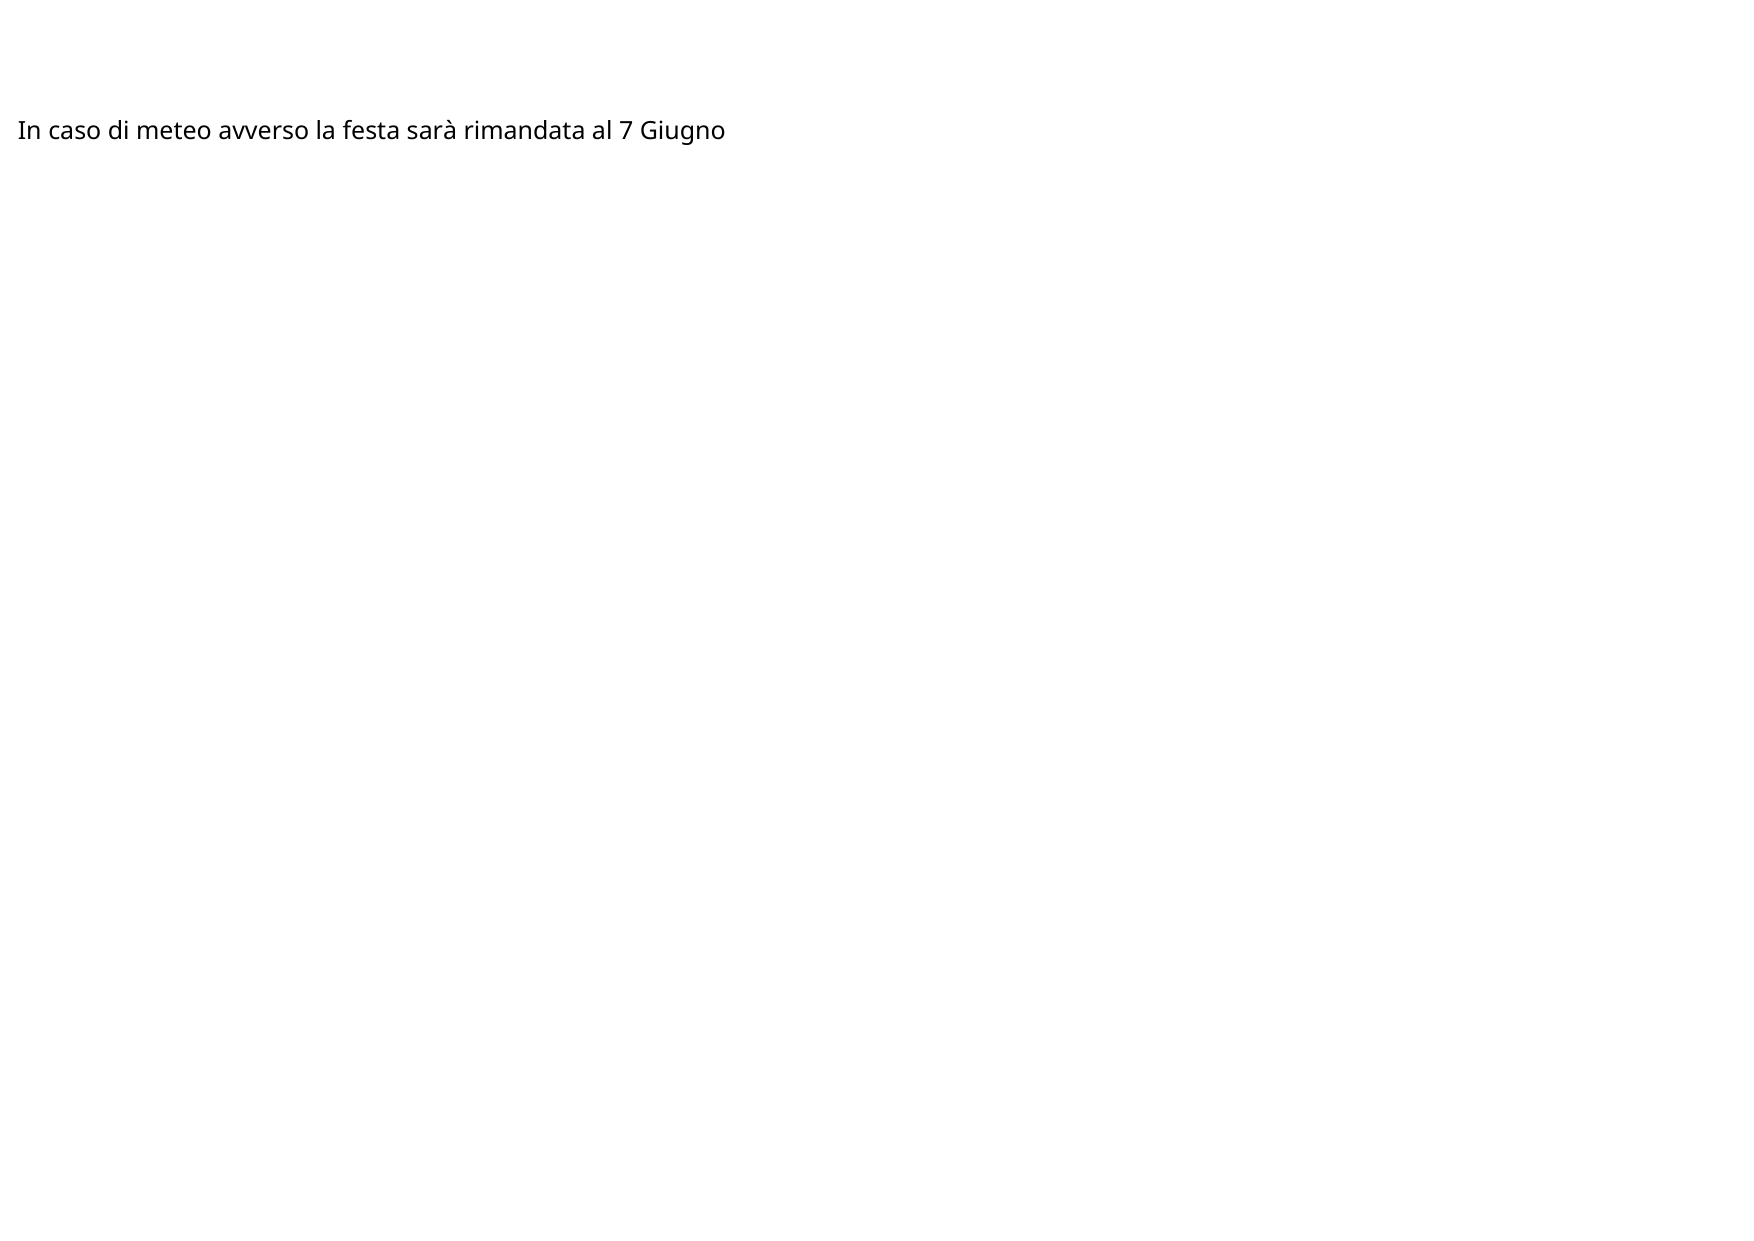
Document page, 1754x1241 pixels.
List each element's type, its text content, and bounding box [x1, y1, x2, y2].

text In caso di meteo avverso la festa sarà rimandata al 7 Giugno [18, 112, 1736, 147]
